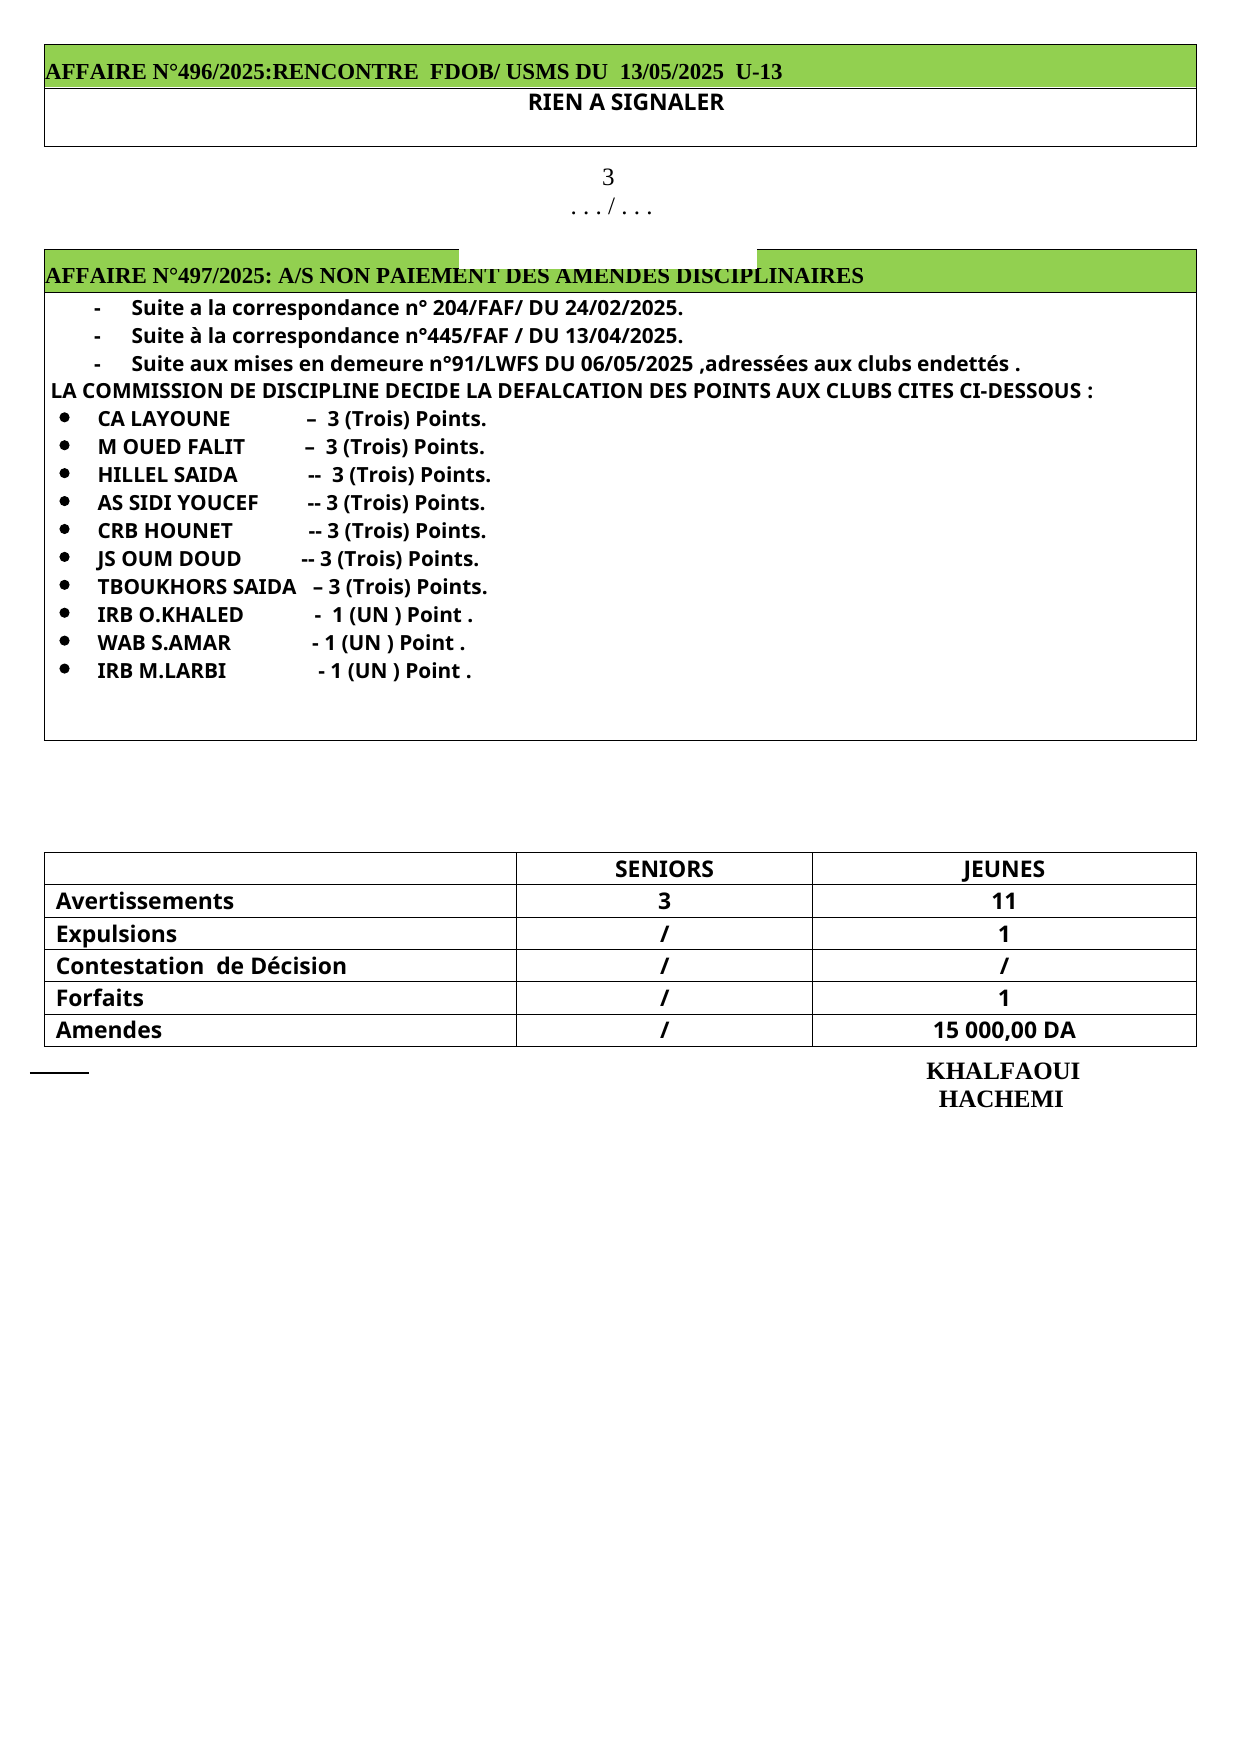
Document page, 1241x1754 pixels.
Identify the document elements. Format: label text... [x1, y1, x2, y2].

table_header JEUNES [813, 853, 1196, 884]
table_cell / [517, 950, 812, 981]
table_cell RIEN A SIGNALER [45, 89, 1196, 146]
table_cell / [813, 950, 1196, 981]
table_cell / [517, 982, 812, 1013]
table_cell 1 [813, 918, 1196, 949]
table_cell / [517, 918, 812, 949]
table_cell Suite a la correspondance n° 204/FAF/ DU 24/02/2025. Suite à la correspondance n°445/FAF / DU 13/04/2025. Suite aux mises en demeure n°91/LWFS DU 06/05/2025 ,adressées aux clubs endettés . LA COMMISSION DE DISCIPLINE DECIDE LA DEFALCATION DES POINTS AUX CLUBS CITES CI-DESSOUS : CA LAYOUNE – 3 (Trois) Points. M OUED FALIT – 3 (Trois) Points. HILLEL SAIDA -- 3 (Trois) Points. AS SIDI YOUCEF -- 3 (Trois) Points. CRB HOUNET -- 3 (Trois) Points. JS OUM DOUD -- 3 (Trois) Points. TBOUKHORS SAIDA – 3 (Trois) Points. IRB O.KHALED - 1 (UN ) Point . WAB S.AMAR - 1 (UN ) Point . IRB M.LARBI - 1 (UN ) Point . [45, 293, 1196, 739]
table_header SENIORS [517, 853, 812, 884]
table_cell Contestation de Décision [45, 950, 516, 981]
table_cell / [517, 1015, 812, 1046]
table_cell 1 [813, 982, 1196, 1013]
table_cell 3 [517, 885, 812, 917]
table_cell Avertissements [45, 885, 516, 917]
table_cell 11 [813, 885, 1196, 917]
table_header AFFAIRE N°497/2025: A/S NON PAIEMENT DES AMENDES DISCIPLINAIRES [45, 250, 1196, 292]
table_cell Amendes [45, 1015, 516, 1046]
table_header AFFAIRE N°496/2025:RENCONTRE FDOB/ USMS DU 13/05/2025 U-13 [45, 45, 1196, 87]
table_cell Expulsions [45, 918, 516, 949]
table_header [45, 853, 516, 884]
table_cell Forfaits [45, 982, 516, 1013]
table_cell 15 000,00 DA [813, 1015, 1196, 1046]
